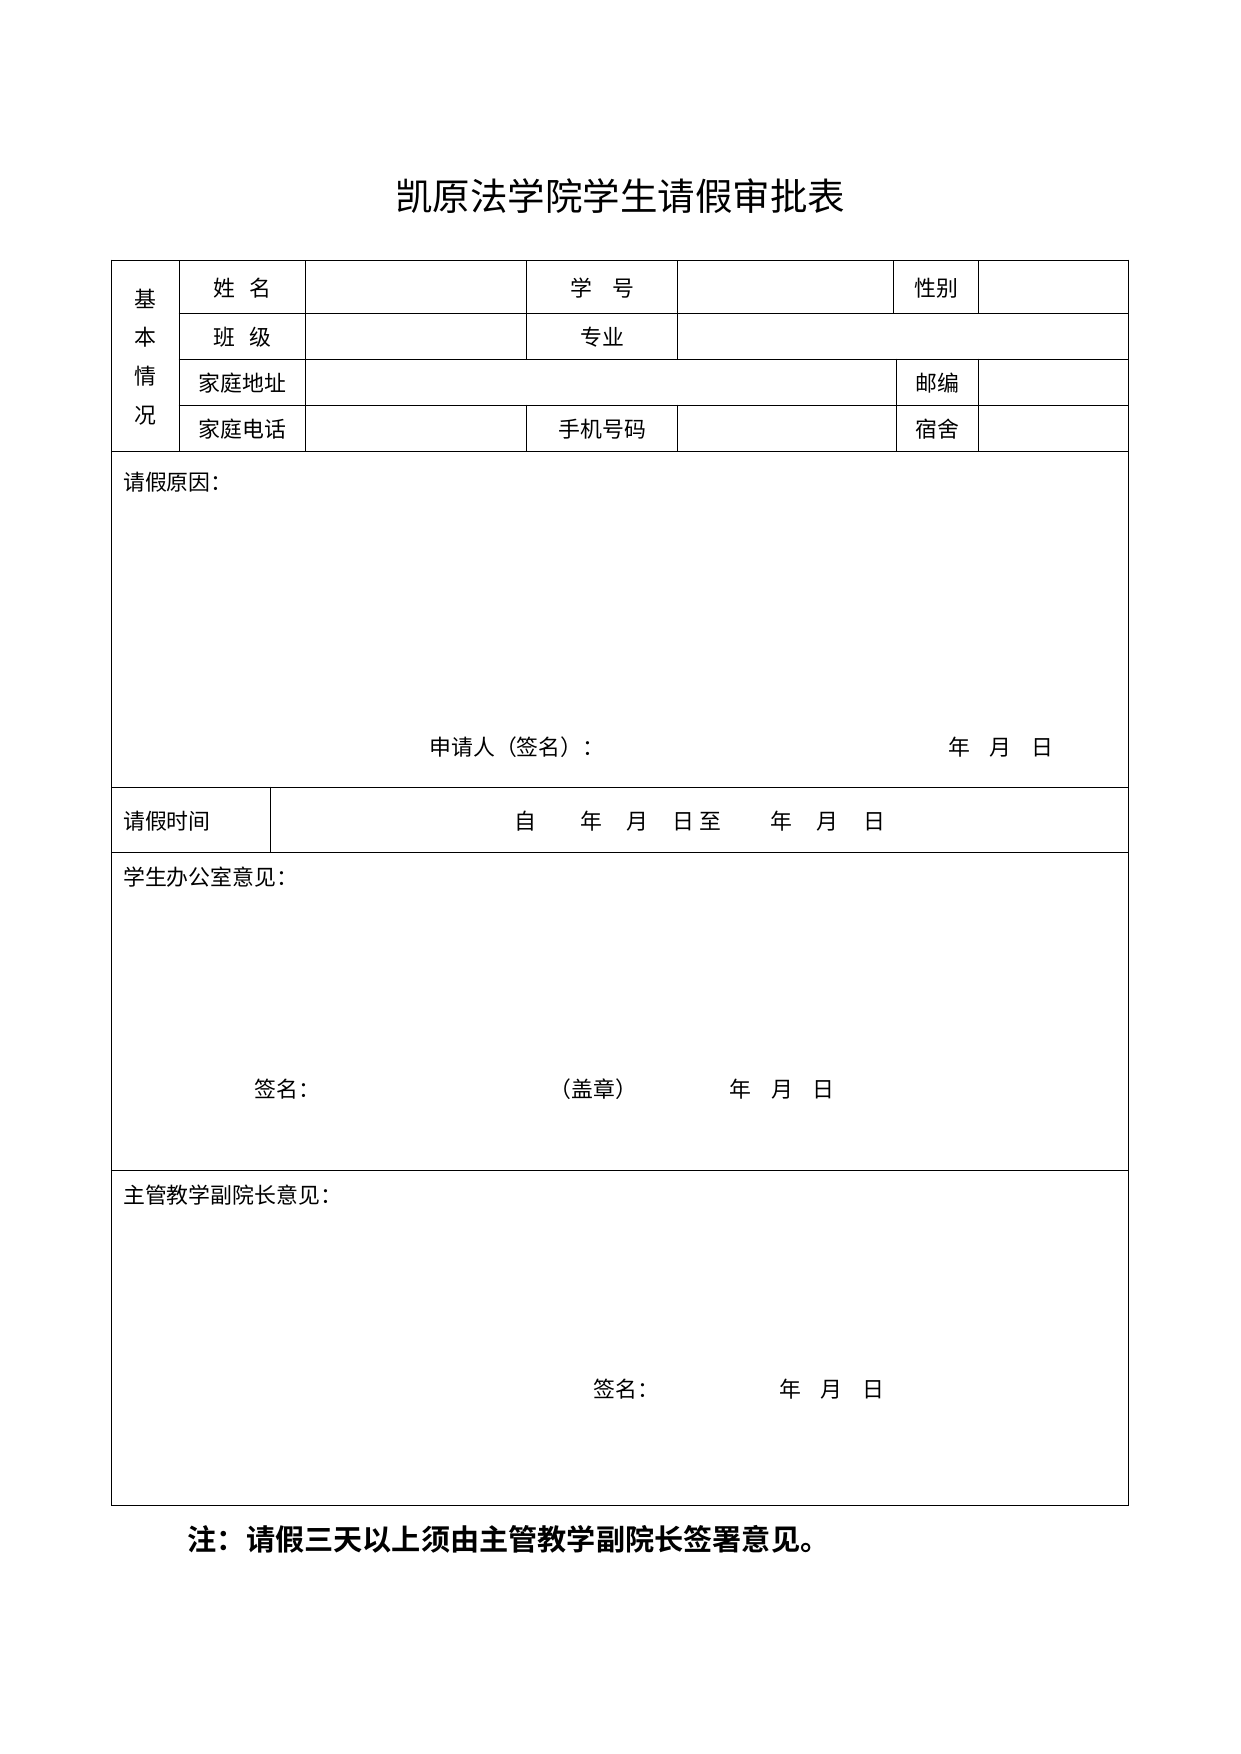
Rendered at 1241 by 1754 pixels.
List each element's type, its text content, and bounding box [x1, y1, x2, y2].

table_cell 邮编 [897, 360, 978, 404]
table_cell [306, 406, 526, 451]
table_cell 请假时间 [112, 788, 270, 852]
table_header 姓 名 [180, 261, 305, 312]
table_cell 请假原因： 申请人（签名）： 年 月 日 [112, 452, 1128, 787]
table_cell [979, 360, 1128, 404]
table_header [306, 261, 526, 312]
table_cell 家庭电话 [180, 406, 305, 451]
text 凯原法学院学生请假审批表 [187, 162, 1053, 227]
table_cell [678, 406, 896, 451]
table_header 学 号 [527, 261, 677, 312]
table_cell 班 级 [180, 314, 305, 358]
table_cell [306, 360, 896, 404]
table_cell 专业 [527, 314, 677, 358]
table_header [678, 261, 893, 312]
table_cell [979, 406, 1128, 451]
table_cell [306, 314, 526, 358]
table_cell [678, 314, 1128, 358]
table_header 基 本 情 况 [112, 261, 179, 451]
table_cell 主管教学副院长意见： 签名： 年 月 日 [112, 1171, 1128, 1504]
text 注：请假三天以上须由主管教学副院长签署意见。 [187, 1506, 1053, 1571]
table_cell 手机号码 [527, 406, 677, 451]
table_cell 学生办公室意见： 签名： （盖章） 年 月 日 [112, 853, 1128, 1170]
table_cell 宿舍 [897, 406, 978, 451]
table_header [979, 261, 1128, 312]
table_header 性别 [894, 261, 978, 312]
table_cell 家庭地址 [180, 360, 305, 404]
table_cell 自 年 月 日 至 年 月 日 [271, 788, 1128, 852]
